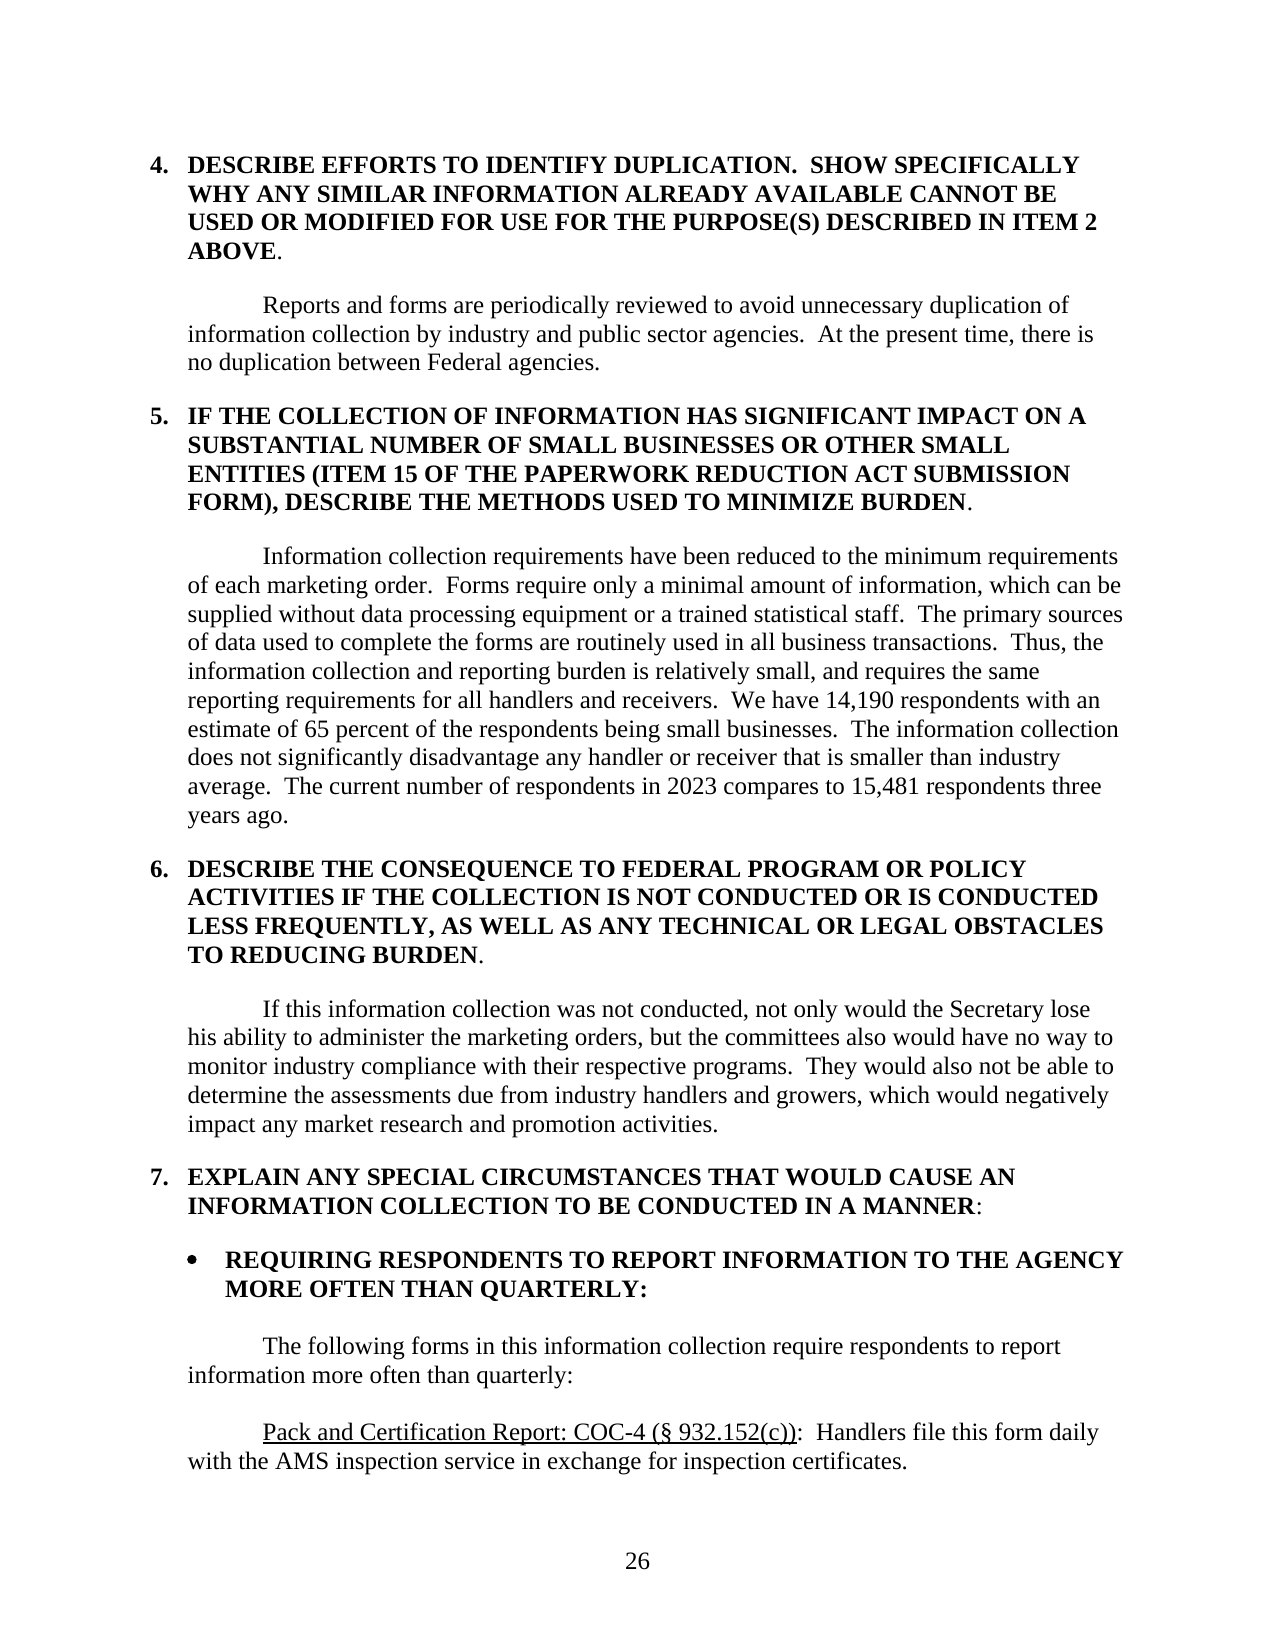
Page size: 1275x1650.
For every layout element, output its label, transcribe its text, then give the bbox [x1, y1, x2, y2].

text Reports and forms are periodically reviewed to avoid unnecessary duplication of information collection by industry and public sector agencies. At the present time, there is no duplication between Federal agencies. [187, 290, 1125, 376]
list Pack and Certification Report: COC-4 (§ 932.152(c)): Handlers file this form daily with the AMS inspection service in exchange for inspection certificates. [187, 1417, 1125, 1475]
list EXPLAIN ANY SPECIAL CIRCUMSTANCES THAT WOULD CAUSE AN INFORMATION COLLECTION TO BE CONDUCTED IN A MANNER: [150, 1162, 1125, 1220]
text Information collection requirements have been reduced to the minimum requirements of each marketing order. Forms require only a minimal amount of information, which can be supplied without data processing equipment or a trained statistical staff. The primary sources of data used to complete the forms are routinely used in all business transactions. Thus, the information collection and reporting burden is relatively small, and requires the same reporting requirements for all handlers and receivers. We have 14,190 respondents with an estimate of 65 percent of the respondents being small businesses. The information collection does not significantly disadvantage any handler or receiver that is smaller than industry average. The current number of respondents in 2023 compares to 15,481 respondents three years ago. [187, 541, 1125, 829]
list DESCRIBE THE CONSEQUENCE TO FEDERAL PROGRAM OR POLICY ACTIVITIES IF THE COLLECTION IS NOT CONDUCTED OR IS CONDUCTED LESS FREQUENTLY, AS WELL AS ANY TECHNICAL OR LEGAL OBSTACLES TO REDUCING BURDEN. [150, 854, 1125, 969]
list IF THE COLLECTION OF INFORMATION HAS SIGNIFICANT IMPACT ON A SUBSTANTIAL NUMBER OF SMALL BUSINESSES OR OTHER SMALL ENTITIES (ITEM 15 OF THE PAPERWORK REDUCTION ACT SUBMISSION FORM), DESCRIBE THE METHODS USED TO MINIMIZE BURDEN. [150, 401, 1125, 516]
list REQUIRING RESPONDENTS TO REPORT INFORMATION TO THE AGENCY MORE OFTEN THAN QUARTERLY: [187, 1245, 1125, 1302]
text If this information collection was not conducted, not only would the Secretary lose his ability to administer the marketing orders, but the committees also would have no way to monitor industry compliance with their respective programs. They would also not be able to determine the assessments due from industry handlers and growers, which would negatively impact any market research and promotion activities. [187, 994, 1125, 1137]
list The following forms in this information collection require respondents to report information more often than quarterly: [187, 1331, 1125, 1389]
list DESCRIBE EFFORTS TO IDENTIFY DUPLICATION. SHOW SPECIFICALLY WHY ANY SIMILAR INFORMATION ALREADY AVAILABLE CANNOT BE USED OR MODIFIED FOR USE FOR THE PURPOSE(S) DESCRIBED IN ITEM 2 ABOVE. [150, 150, 1125, 265]
